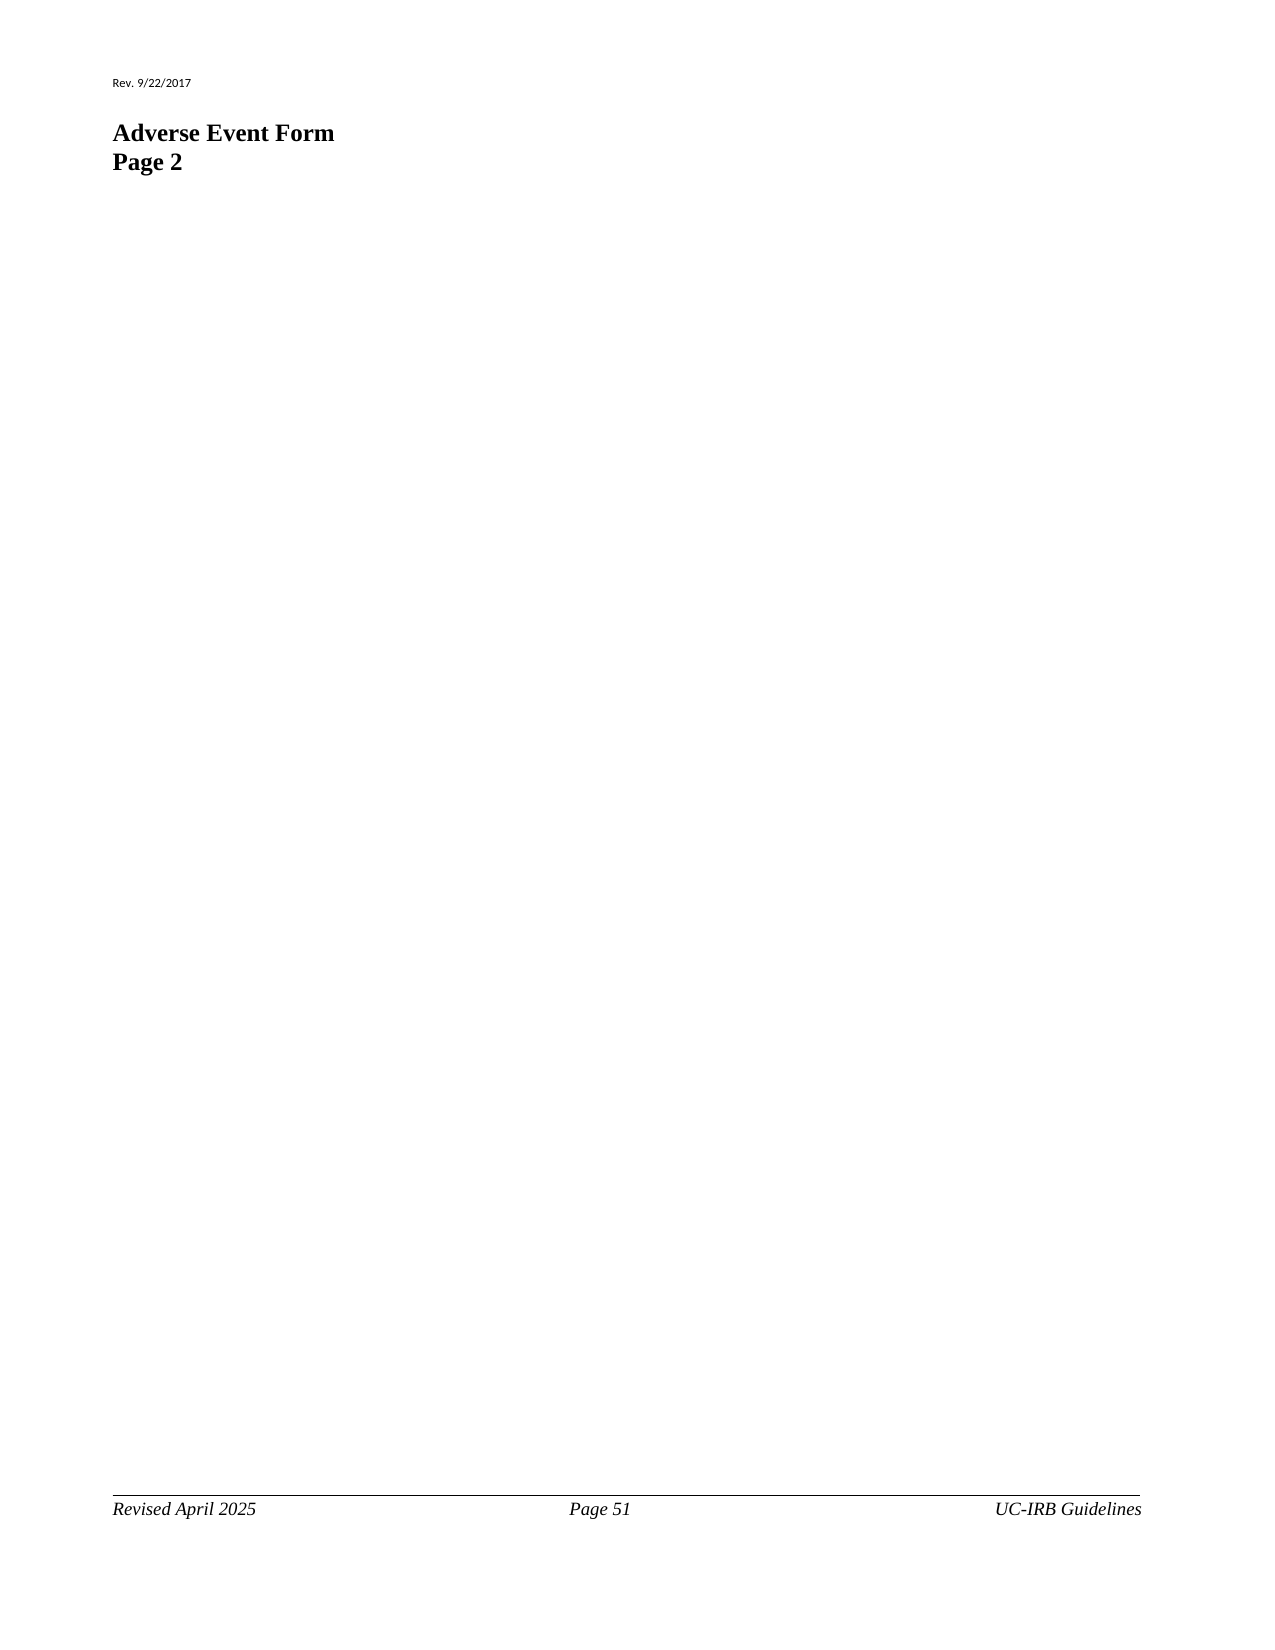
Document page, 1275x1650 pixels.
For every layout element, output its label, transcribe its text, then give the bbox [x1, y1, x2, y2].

text Adverse Event Form [112, 118, 1140, 147]
text Page 2 [112, 147, 1140, 176]
